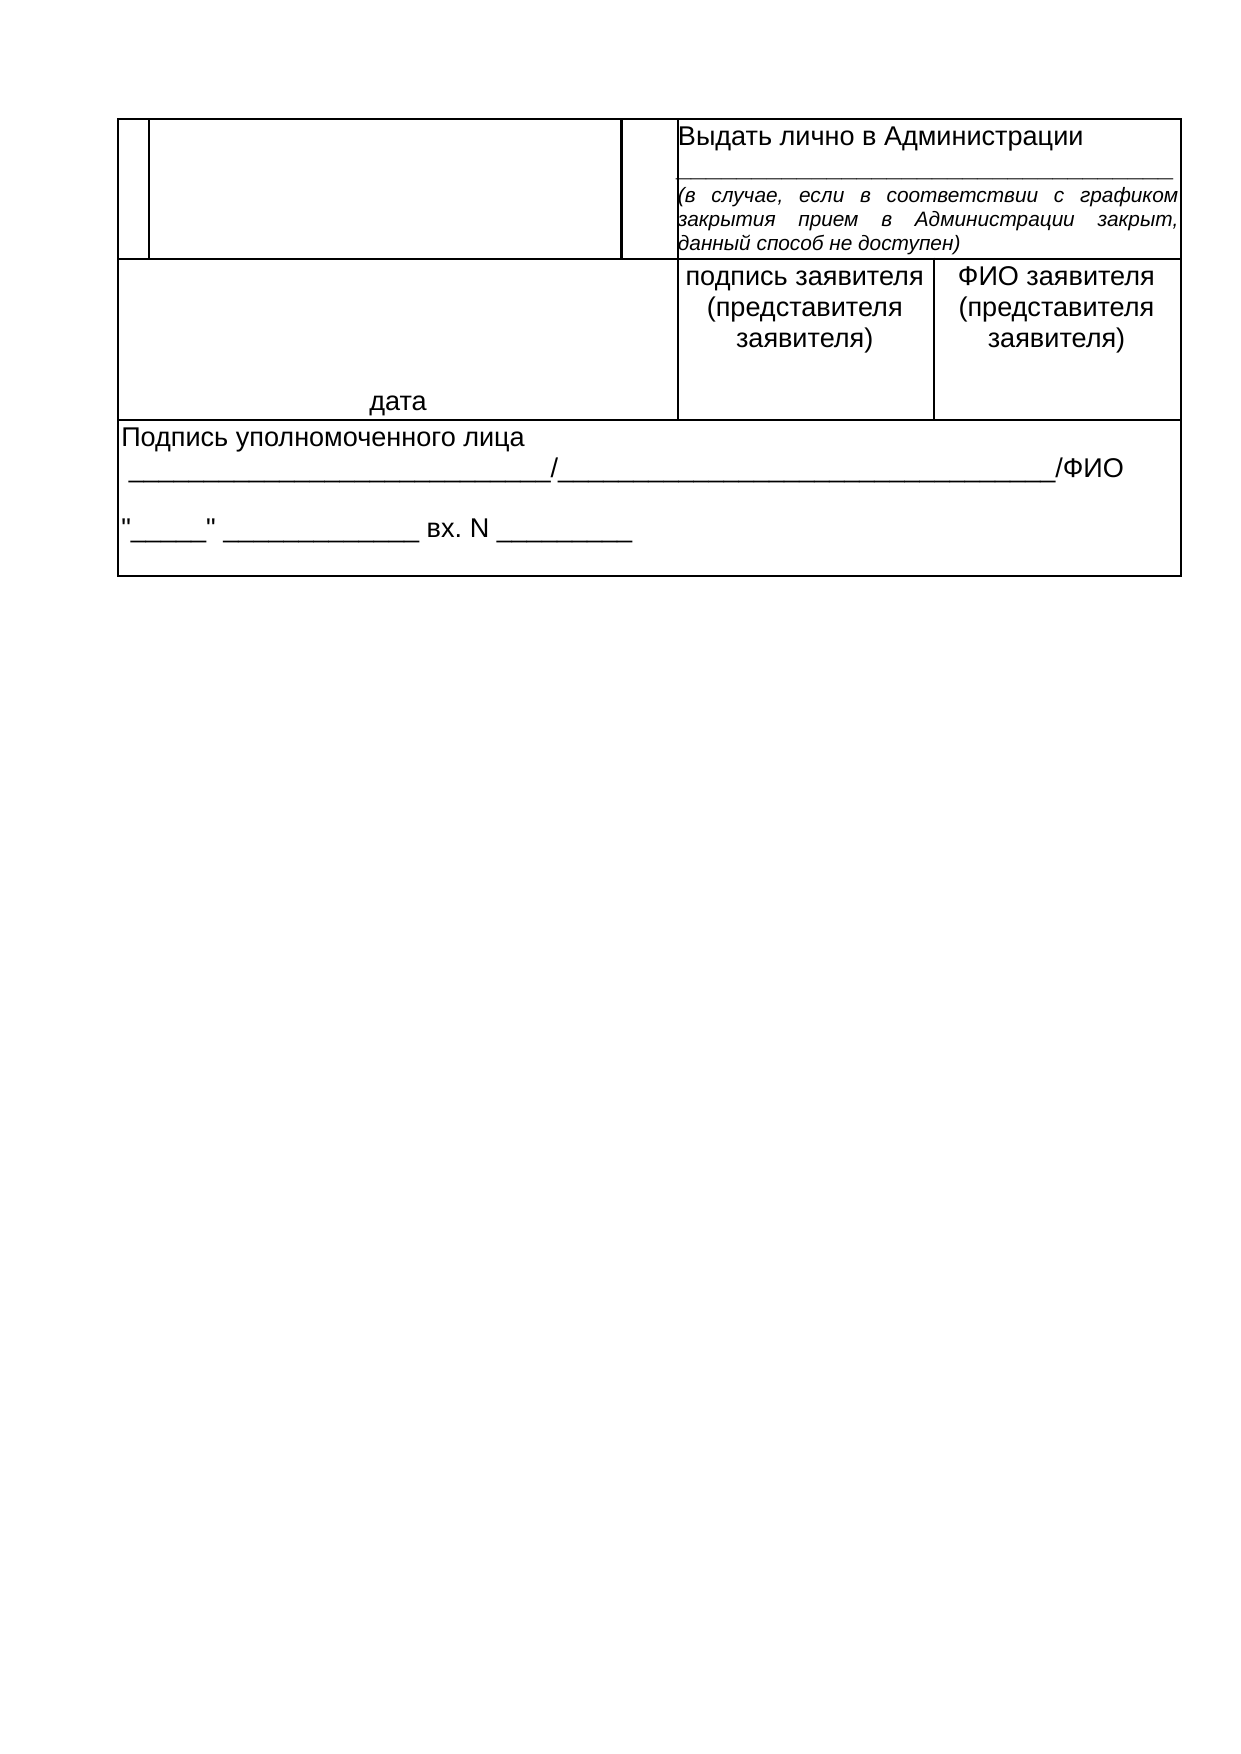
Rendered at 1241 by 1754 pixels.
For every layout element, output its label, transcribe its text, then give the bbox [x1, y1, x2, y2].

table_cell ФИО заявителя (представителя заявителя) [935, 260, 1180, 419]
table_cell [623, 120, 677, 257]
table_cell дата [119, 260, 677, 419]
table_cell Выдать лично в Администрации _________________________________ (в случае, если в соответствии с графиком закрытия прием в Администрации закрыт, данный способ не доступен) [679, 120, 1180, 257]
table_cell Подпись уполномоченного лица ____________________________/_________________________________/ФИО "_____" _____________ вх. N _________ [119, 421, 1180, 575]
table_cell подпись заявителя (представителя заявителя) [679, 260, 933, 419]
